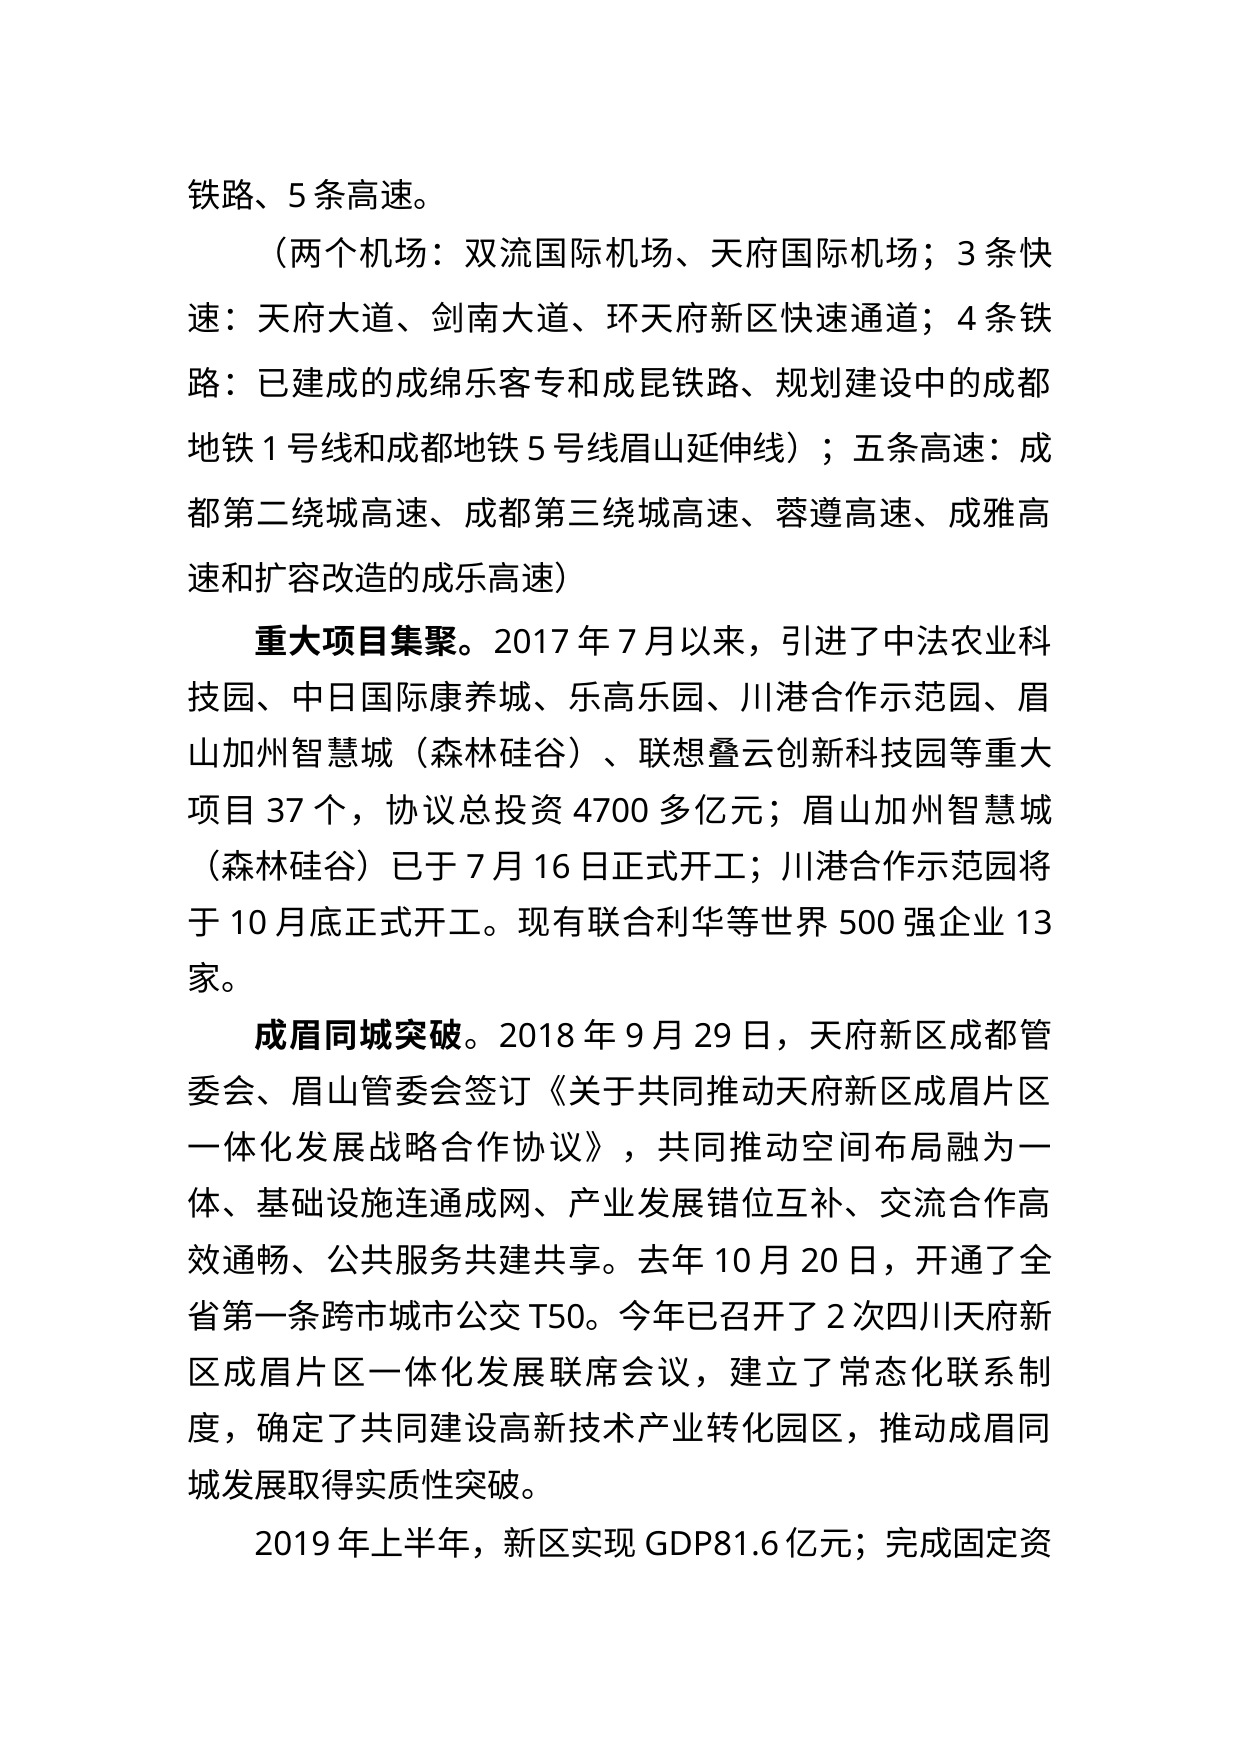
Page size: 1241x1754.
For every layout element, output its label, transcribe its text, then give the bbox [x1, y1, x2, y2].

text 重大项目集聚。2017年7月以来，引进了中法农业科技园、中日国际康养城、乐高乐园、川港合作示范园、眉山加州智慧城（森林硅谷）、联想叠云创新科技园等重大项目37个，协议总投资4700多亿元；眉山加州智慧城（森林硅谷）已于7月16日正式开工；川港合作示范园将于10月底正式开工。现有联合利华等世界500强企业13家。 [187, 608, 1053, 1002]
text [187, 162, 1053, 218]
text （两个机场：双流国际机场、天府国际机场；3条快速：天府大道、剑南大道、环天府新区快速通道；4条铁路：已建成的成绵乐客专和成昆铁路、规划建设中的成都地铁1号线和成都地铁5号线眉山延伸线）；五条高速：成都第二绕城高速、成都第三绕城高速、蓉遵高速、成雅高速和扩容改造的成乐高速） [187, 218, 1053, 608]
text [187, 1508, 1053, 1573]
text 成眉同城突破。2018年9月29日，天府新区成都管委会、眉山管委会签订《关于共同推动天府新区成眉片区一体化发展战略合作协议》，共同推动空间布局融为一体、基础设施连通成网、产业发展错位互补、交流合作高效通畅、公共服务共建共享。去年10月20日，开通了全省第一条跨市城市公交T50。今年已召开了2次四川天府新区成眉片区一体化发展联席会议，建立了常态化联系制度，确定了共同建设高新技术产业转化园区，推动成眉同城发展取得实质性突破。 [187, 1002, 1053, 1508]
